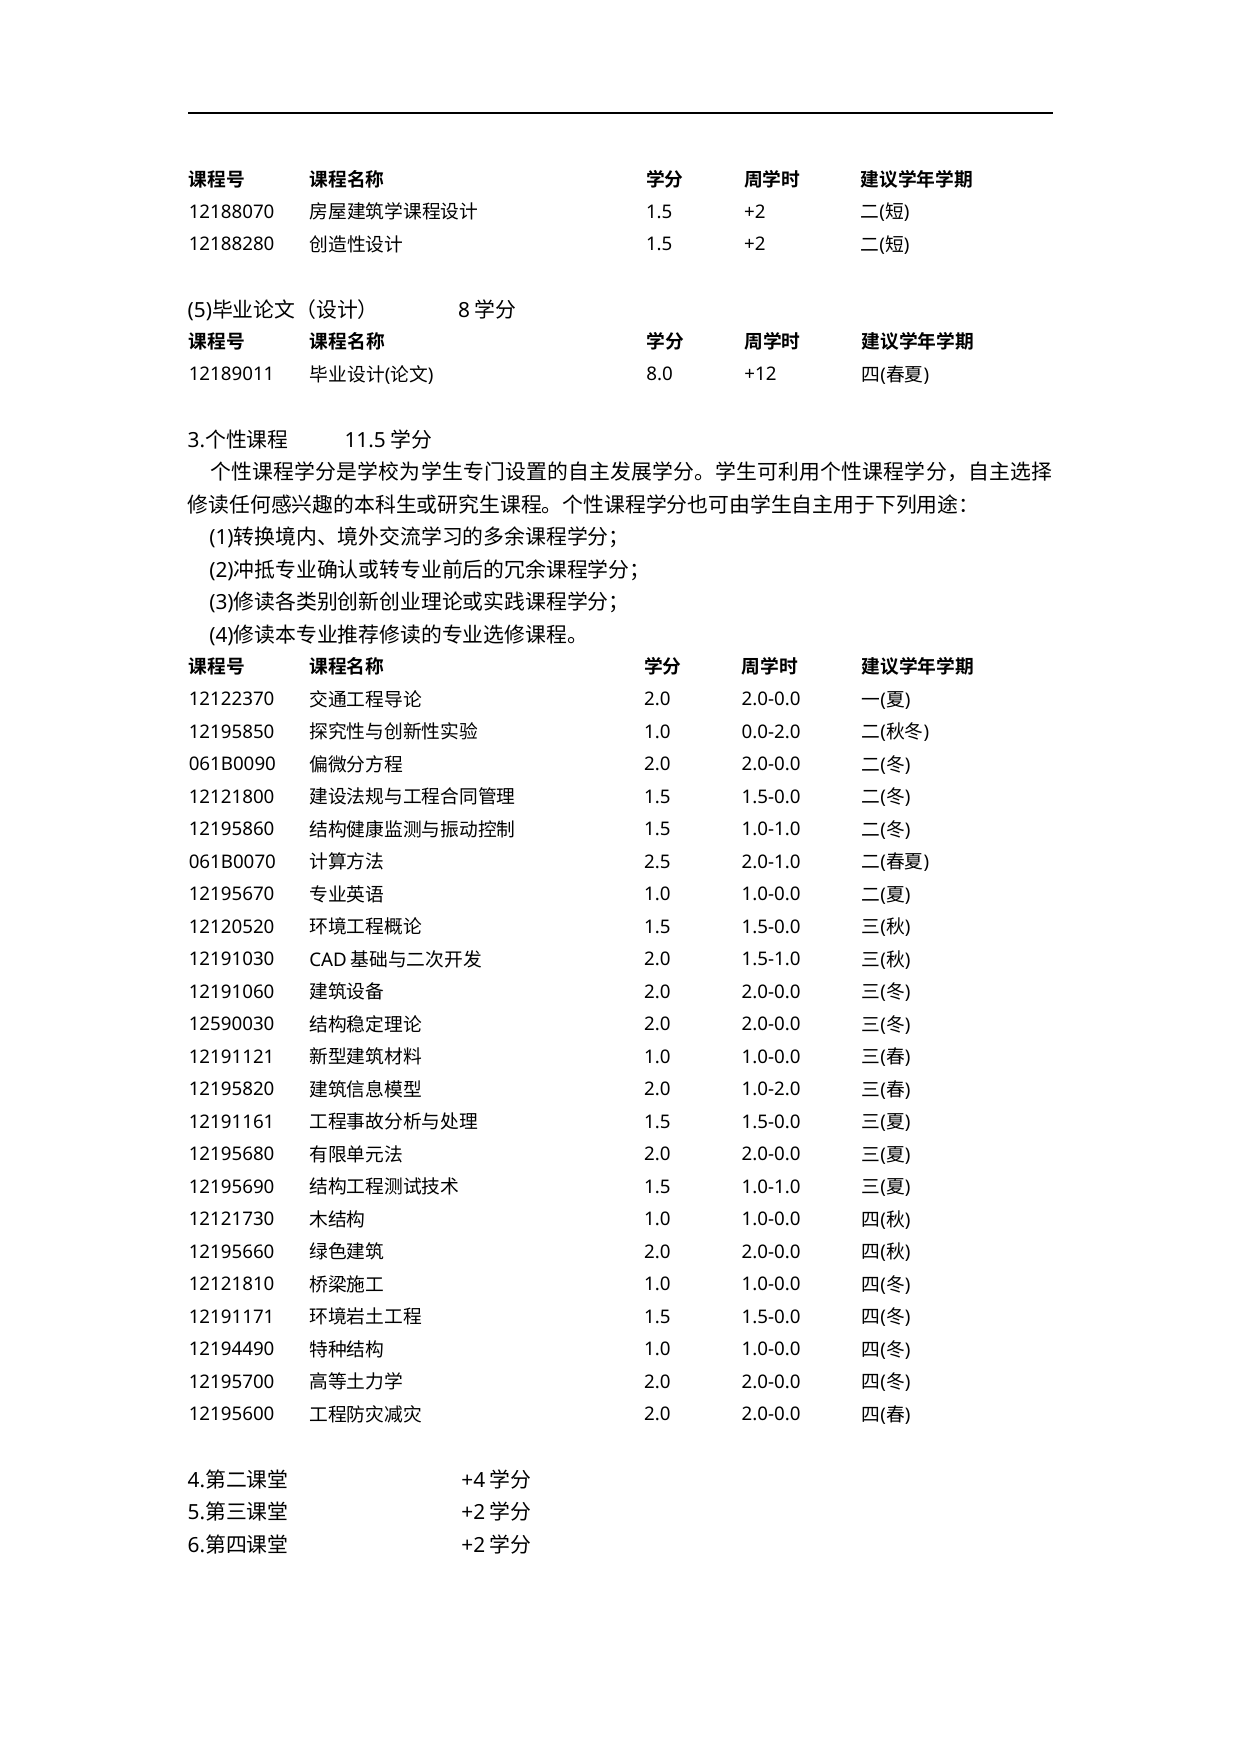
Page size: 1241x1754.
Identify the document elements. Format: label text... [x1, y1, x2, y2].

table_cell 1.5-0.0 [740, 910, 860, 942]
table_cell 交通工程导论 [308, 682, 643, 714]
table_cell 二(秋冬) [860, 715, 1054, 747]
table_header 课程名称 [308, 650, 643, 682]
table_cell +12 [743, 357, 860, 389]
table_cell 创造性设计 [308, 227, 645, 259]
table_cell 061B0070 [188, 845, 308, 877]
table_cell 专业英语 [308, 877, 643, 909]
table_cell 工程事故分析与处理 [308, 1105, 643, 1137]
table_cell 12191171 [188, 1300, 308, 1332]
table_header 课程号 [188, 650, 308, 682]
table_cell 12191060 [188, 975, 308, 1007]
table_cell 三(夏) [860, 1105, 1054, 1137]
table_header 课程号 [188, 325, 308, 357]
table_cell 12195820 [188, 1072, 308, 1104]
table_cell 1.0-0.0 [740, 1332, 860, 1364]
table_cell 2.0-0.0 [740, 1365, 860, 1397]
table_cell 三(夏) [860, 1170, 1054, 1202]
table_header 周学时 [740, 650, 860, 682]
table_cell 2.0-0.0 [740, 682, 860, 714]
table_cell 偏微分方程 [308, 747, 643, 779]
table_cell 三(秋) [860, 942, 1054, 974]
table_cell 木结构 [308, 1202, 643, 1234]
table_cell 2.0-1.0 [740, 845, 860, 877]
table_cell 二(冬) [860, 812, 1054, 844]
table_cell 2.0-0.0 [740, 1397, 860, 1429]
table_cell 四(冬) [860, 1332, 1054, 1364]
table_cell 2.0 [643, 1365, 740, 1397]
table_cell 结构稳定理论 [308, 1007, 643, 1039]
table_cell 三(夏) [860, 1137, 1054, 1169]
table_cell 1.0 [643, 1040, 740, 1072]
table_cell 计算方法 [308, 845, 643, 877]
table_cell 建筑设备 [308, 975, 643, 1007]
table_cell 12191161 [188, 1105, 308, 1137]
table_cell 1.5 [643, 1300, 740, 1332]
table_cell 12191030 [188, 942, 308, 974]
table_cell 1.0 [643, 1267, 740, 1299]
table_cell 1.0 [643, 877, 740, 909]
table_cell 二(短) [859, 227, 1054, 259]
table_cell 12195670 [188, 877, 308, 909]
table_cell 2.0-0.0 [740, 1235, 860, 1267]
table_cell 12188280 [188, 227, 308, 259]
table_cell 1.0 [643, 1202, 740, 1234]
table_cell 1.5 [645, 195, 743, 227]
table_cell 工程防灾减灾 [308, 1397, 643, 1429]
table_cell 12120520 [188, 910, 308, 942]
table_cell 1.5 [643, 1170, 740, 1202]
table_cell 1.5-1.0 [740, 942, 860, 974]
table_cell 1.0 [643, 715, 740, 747]
table_cell 二(冬) [860, 780, 1054, 812]
text (5)毕业论文（设计） 8学分 [187, 259, 1053, 324]
table_cell 1.5 [645, 227, 743, 259]
table_cell 1.5-0.0 [740, 1300, 860, 1332]
table_cell 绿色建筑 [308, 1235, 643, 1267]
table_cell 二(春夏) [860, 845, 1054, 877]
table_cell 一(夏) [860, 682, 1054, 714]
table_cell 12121730 [188, 1202, 308, 1234]
table_cell 四(秋) [860, 1235, 1054, 1267]
table_cell 2.0 [643, 942, 740, 974]
table_cell +2 [743, 195, 859, 227]
table_cell 四(冬) [860, 1300, 1054, 1332]
table_cell 12195690 [188, 1170, 308, 1202]
table_header 课程名称 [309, 325, 645, 357]
table_cell 2.0-0.0 [740, 975, 860, 1007]
table_cell 1.0-1.0 [740, 1170, 860, 1202]
table_cell 2.0 [643, 747, 740, 779]
table_cell 三(春) [860, 1040, 1054, 1072]
table_cell 12590030 [188, 1007, 308, 1039]
table_cell +2 [743, 227, 859, 259]
table_cell 12195660 [188, 1235, 308, 1267]
table_cell 2.0 [643, 682, 740, 714]
table_cell 1.0-1.0 [740, 812, 860, 844]
table_cell 三(春) [860, 1072, 1054, 1104]
table_cell 四(春夏) [860, 357, 1054, 389]
table_header 学分 [645, 325, 743, 357]
table_cell 四(秋) [860, 1202, 1054, 1234]
table_cell 1.5 [643, 780, 740, 812]
table_cell 1.0-0.0 [740, 877, 860, 909]
table_cell 12191121 [188, 1040, 308, 1072]
table_cell 12195680 [188, 1137, 308, 1169]
table_cell 2.0 [643, 1235, 740, 1267]
table_cell 四(春) [860, 1397, 1054, 1429]
table_cell 1.5 [643, 1105, 740, 1137]
table_header 建议学年学期 [860, 650, 1054, 682]
table_cell 1.5-0.0 [740, 780, 860, 812]
table_cell 1.5 [643, 812, 740, 844]
table_cell 12195700 [188, 1365, 308, 1397]
table_cell 12121800 [188, 780, 308, 812]
table_cell 四(冬) [860, 1365, 1054, 1397]
table_cell 061B0090 [188, 747, 308, 779]
table_cell 房屋建筑学课程设计 [308, 195, 645, 227]
table_cell 2.0 [643, 975, 740, 1007]
table_cell 0.0-2.0 [740, 715, 860, 747]
table_cell 12121810 [188, 1267, 308, 1299]
table_cell 12195860 [188, 812, 308, 844]
table_cell 探究性与创新性实验 [308, 715, 643, 747]
table_cell 环境工程概论 [308, 910, 643, 942]
table_cell 新型建筑材料 [308, 1040, 643, 1072]
table_cell 桥梁施工 [308, 1267, 643, 1299]
table_header 学分 [643, 650, 740, 682]
table_cell 1.0-0.0 [740, 1202, 860, 1234]
table_cell 2.0 [643, 1137, 740, 1169]
table_header 学分 [645, 162, 743, 194]
table_cell 12189011 [188, 357, 308, 389]
table_cell 1.5 [643, 910, 740, 942]
table_cell 毕业设计(论文) [309, 357, 645, 389]
table_header 课程号 [188, 162, 308, 194]
table_cell 12195850 [188, 715, 308, 747]
table_cell 建筑信息模型 [308, 1072, 643, 1104]
table_cell 12195600 [188, 1397, 308, 1429]
table_cell 二(短) [859, 195, 1054, 227]
table_cell 有限单元法 [308, 1137, 643, 1169]
table_cell 12122370 [188, 682, 308, 714]
table_cell 8.0 [645, 357, 743, 389]
table_cell 12188070 [188, 195, 308, 227]
table_header 建议学年学期 [860, 325, 1054, 357]
table_cell CAD基础与二次开发 [308, 942, 643, 974]
table_cell 1.5-0.0 [740, 1105, 860, 1137]
table_cell 2.5 [643, 845, 740, 877]
table_header 周学时 [743, 325, 860, 357]
table_cell 四(冬) [860, 1267, 1054, 1299]
table_cell 2.0 [643, 1007, 740, 1039]
table_header 周学时 [743, 162, 859, 194]
table_cell 环境岩土工程 [308, 1300, 643, 1332]
text 4.第二课堂 +4学分 5.第三课堂 +2学分 6.第四课堂 +2学分 [187, 1429, 1053, 1559]
table_header 课程名称 [308, 162, 645, 194]
table_cell 结构工程测试技术 [308, 1170, 643, 1202]
table_cell 1.0-2.0 [740, 1072, 860, 1104]
table_cell 高等土力学 [308, 1365, 643, 1397]
table_cell 2.0 [643, 1072, 740, 1104]
table_cell 三(秋) [860, 910, 1054, 942]
table_cell 2.0-0.0 [740, 1007, 860, 1039]
table_cell 1.0-0.0 [740, 1267, 860, 1299]
table_header 建议学年学期 [859, 162, 1054, 194]
table_cell 2.0-0.0 [740, 1137, 860, 1169]
text 3.个性课程 11.5学分 个性课程学分是学校为学生专门设置的自主发展学分。学生可利用个性课程学分，自主选择修读任何感兴趣的本科生或研究生课程。个性课程学分也可由学生自主用于下列用途： (1)转换境内、境外交流学习的多余课程学分； (2)冲抵专业确认或转专业前后的冗余课程学分； (3)修读各类别创新创业理论或实践课程学分； (4)修读本专业推荐修读的专业选修课程。 [187, 389, 1053, 649]
table_cell 二(冬) [860, 747, 1054, 779]
table_cell 建设法规与工程合同管理 [308, 780, 643, 812]
table_cell 三(冬) [860, 975, 1054, 1007]
table_cell 2.0-0.0 [740, 747, 860, 779]
table_cell 1.0 [643, 1332, 740, 1364]
table_cell 特种结构 [308, 1332, 643, 1364]
table_cell 结构健康监测与振动控制 [308, 812, 643, 844]
table_cell 二(夏) [860, 877, 1054, 909]
table_cell 1.0-0.0 [740, 1040, 860, 1072]
table_cell 12194490 [188, 1332, 308, 1364]
table_cell 三(冬) [860, 1007, 1054, 1039]
table_cell 2.0 [643, 1397, 740, 1429]
